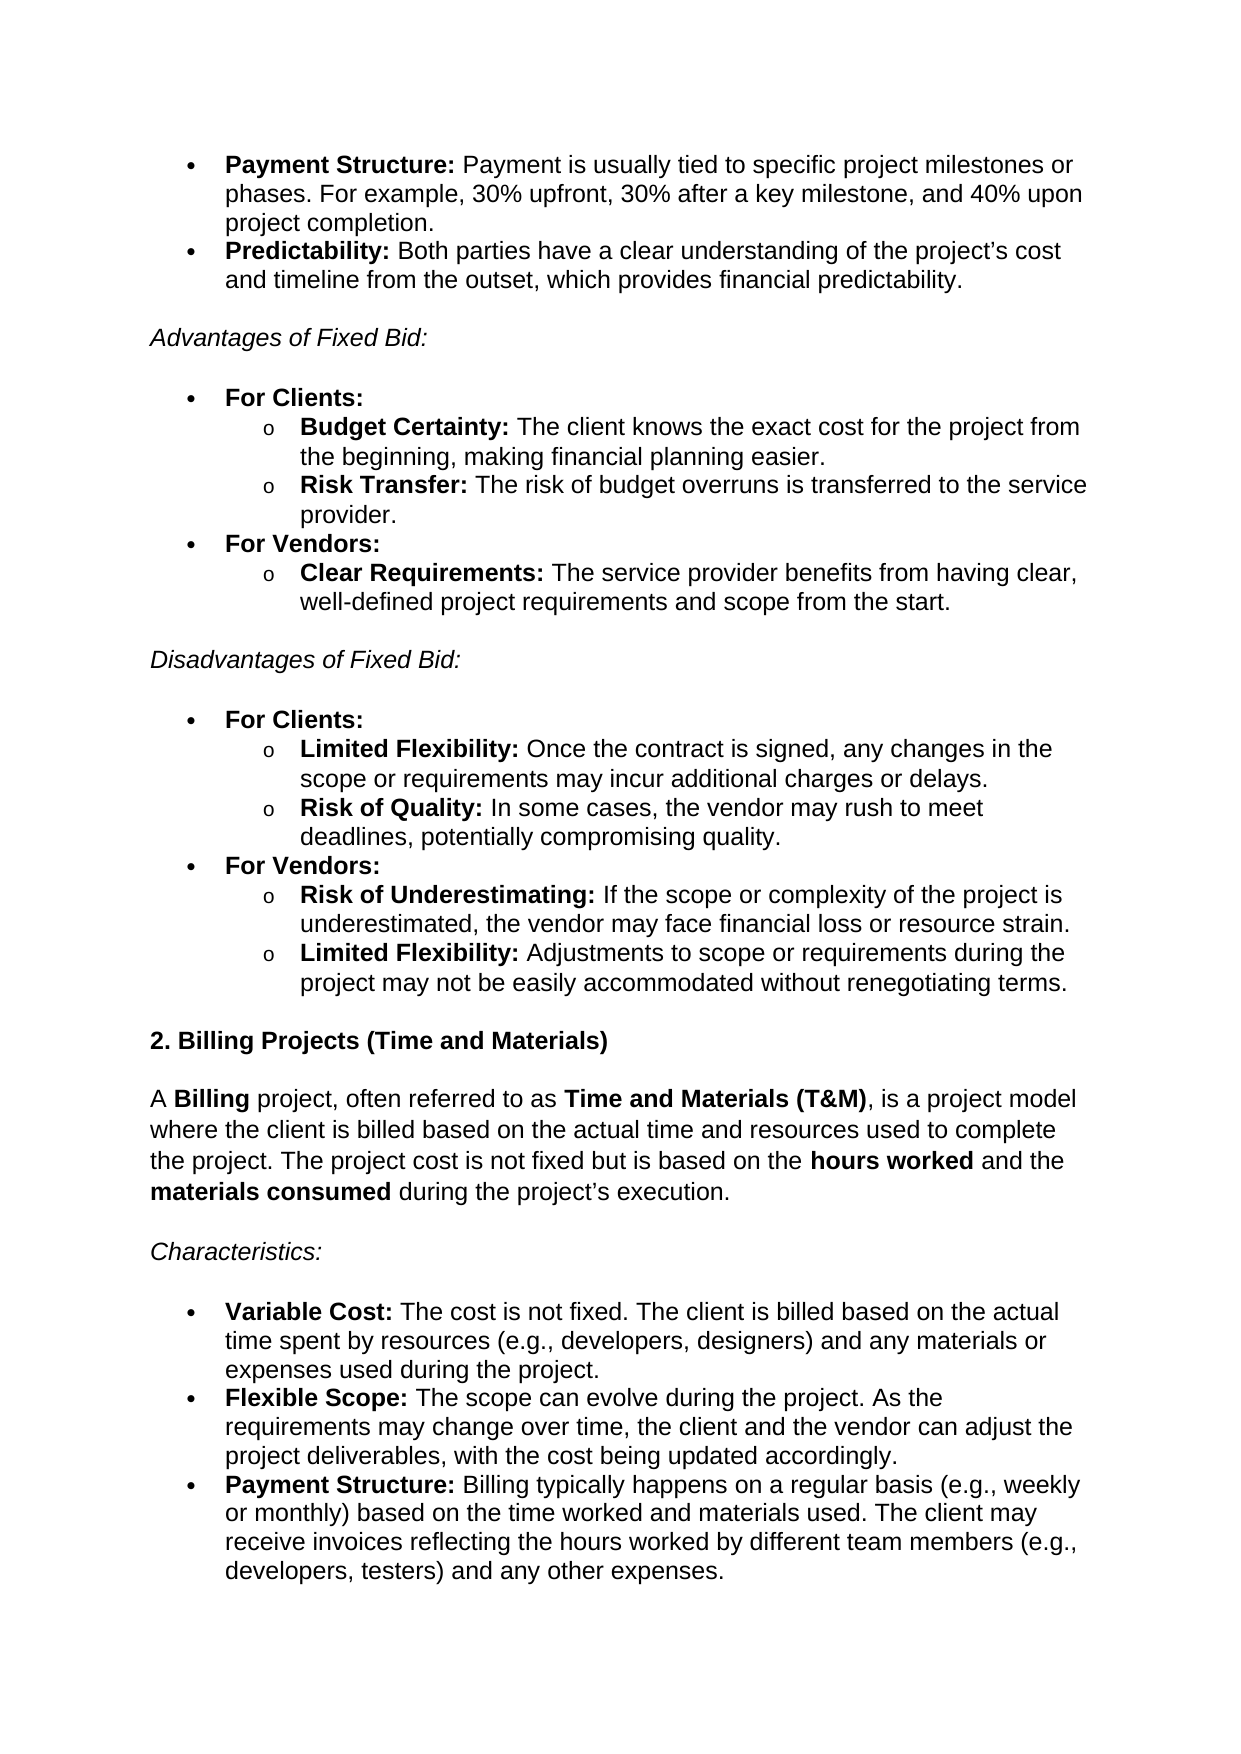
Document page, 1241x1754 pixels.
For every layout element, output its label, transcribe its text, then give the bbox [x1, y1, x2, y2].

list Budget Certainty: The client knows the exact cost for the project from the beginning, making financial planning easier. [262, 412, 1090, 470]
list For Vendors: [187, 529, 1090, 557]
list For Vendors: [187, 851, 1090, 880]
list Risk of Underestimating: If the scope or complexity of the project is underestimated, the vendor may face financial loss or resource strain. [262, 880, 1090, 938]
list Limited Flexibility: Adjustments to scope or requirements during the project may not be easily accommodated without renegotiating terms. [262, 938, 1090, 997]
list Predictability: Both parties have a clear understanding of the project’s cost and timeline from the outset, which provides financial predictability. [187, 236, 1090, 294]
list Limited Flexibility: Once the contract is signed, any changes in the scope or requirements may incur additional charges or delays. [262, 734, 1090, 792]
list Payment Structure: Billing typically happens on a regular basis (e.g., weekly or monthly) based on the time worked and materials used. The client may receive invoices reflecting the hours worked by different team members (e.g., developers, testers) and any other expenses. [187, 1470, 1090, 1585]
list Clear Requirements: The service provider benefits from having clear, well-defined project requirements and scope from the start. [262, 557, 1090, 616]
list Risk of Quality: In some cases, the vendor may rush to meet deadlines, potentially compromising quality. [262, 792, 1090, 851]
list Payment Structure: Payment is usually tied to specific project milestones or phases. For example, 30% upfront, 30% after a key milestone, and 40% upon project completion. [187, 150, 1090, 236]
list Flexible Scope: The scope can evolve during the project. As the requirements may change over time, the client and the vendor can adjust the project deliverables, with the cost being updated accordingly. [187, 1383, 1090, 1470]
subtitle Disadvantages of Fixed Bid: [150, 645, 1090, 674]
list For Clients: [187, 383, 1090, 412]
subtitle 2. Billing Projects (Time and Materials) [150, 1026, 1090, 1054]
list Variable Cost: The cost is not fixed. The client is billed based on the actual time spent by resources (e.g., developers, designers) and any materials or expenses used during the project. [187, 1297, 1090, 1383]
list For Clients: [187, 705, 1090, 734]
subtitle Characteristics: [150, 1237, 1090, 1266]
text A Billing project, often referred to as Time and Materials (T&M), is a project model where the client is billed based on the actual time and resources used to complete the project. The project cost is not fixed but is based on the hours worked and the materials consumed during the project’s execution. [150, 1084, 1090, 1206]
subtitle Advantages of Fixed Bid: [150, 323, 1090, 352]
list Risk Transfer: The risk of budget overruns is transferred to the service provider. [262, 470, 1090, 529]
